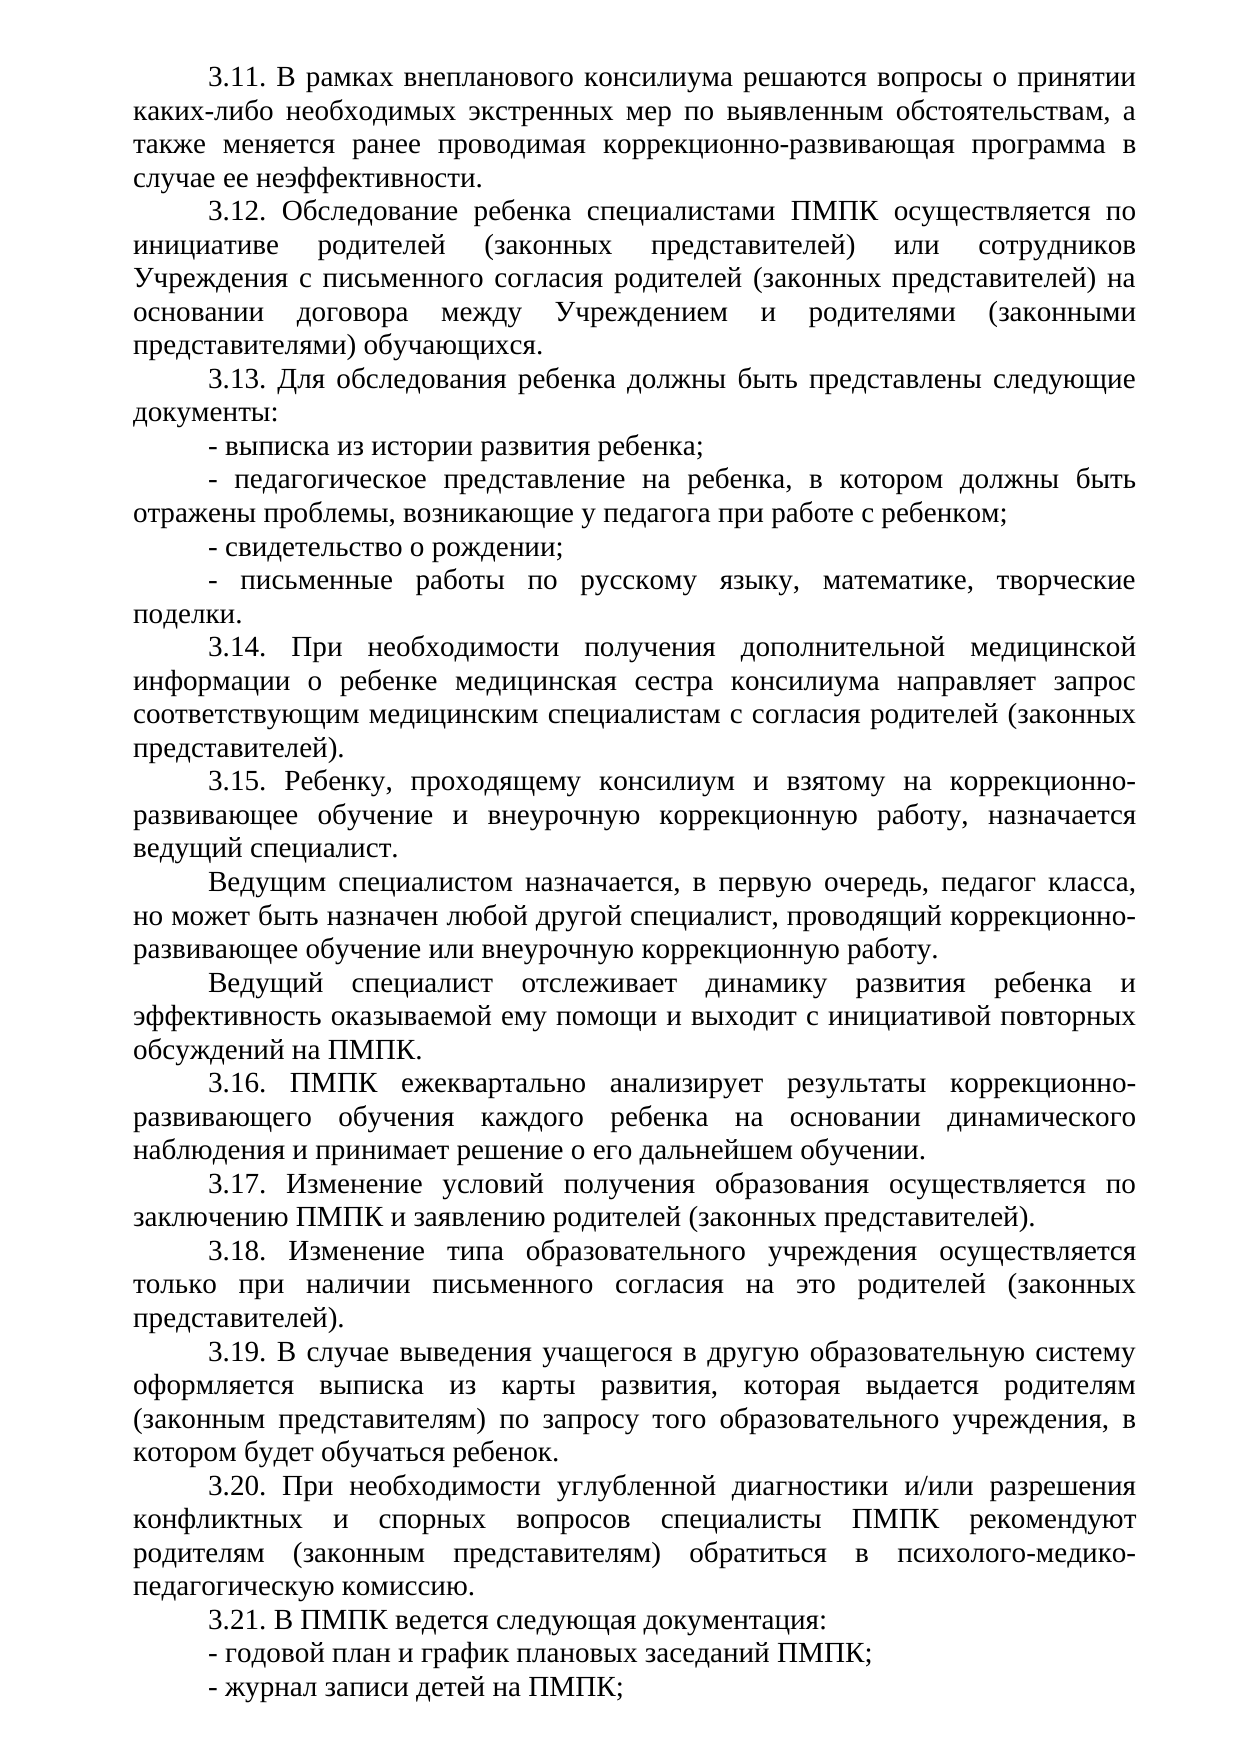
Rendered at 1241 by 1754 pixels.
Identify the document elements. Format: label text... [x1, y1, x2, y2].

text - свидетельство о рождении; [133, 529, 1137, 562]
text 3.14. При необходимости получения дополнительной медицинской информации о ребенке медицинская сестра консилиума направляет запрос соответствующим медицинским специалистам с согласия родителей (законных представителей). [133, 629, 1137, 763]
text 3.15. Ребенку, проходящему консилиум и взятому на коррекционно-развивающее обучение и внеурочную коррекционную работу, назначается ведущий специалист. [133, 763, 1137, 864]
text - письменные работы по русскому языку, математике, творческие поделки. [133, 562, 1137, 629]
text 3.17. Изменение условий получения образования осуществляется по заключению ПМПК и заявлению родителей (законных представителей). [133, 1166, 1137, 1233]
text 3.12. Обследование ребенка специалистами ПМПК осуществляется по инициативе родителей (законных представителей) или сотрудников Учреждения с письменного согласия родителей (законных представителей) на основании договора между Учреждением и родителями (законными представителями) обучающихся. [133, 193, 1137, 361]
text 3.13. Для обследования ребенка должны быть представлены следующие документы: [133, 361, 1137, 428]
text 3.11. В рамках внепланового консилиума решаются вопросы о принятии каких-либо необходимых экстренных мер по выявленным обстоятельствам, а также меняется ранее проводимая коррекционно-развивающая программа в случае ее неэффективности. [133, 59, 1137, 193]
text 3.18. Изменение типа образовательного учреждения осуществляется только при наличии письменного согласия на это родителей (законных представителей). [133, 1233, 1137, 1334]
text - журнал записи детей на ПМПК; [133, 1669, 1137, 1703]
text 3.16. ПМПК ежеквартально анализирует результаты коррекционно-развивающего обучения каждого ребенка на основании динамического наблюдения и принимает решение о его дальнейшем обучении. [133, 1065, 1137, 1166]
text - педагогическое представление на ребенка, в котором должны быть отражены проблемы, возникающие у педагога при работе с ребенком; [133, 462, 1137, 529]
text Ведущим специалистом назначается, в первую очередь, педагог класса, но может быть назначен любой другой специалист, проводящий коррекционно-развивающее обучение или внеурочную коррекционную работу. [133, 864, 1137, 965]
text 3.19. В случае выведения учащегося в другую образовательную систему оформляется выписка из карты развития, которая выдается родителям (законным представителям) по запросу того образовательного учреждения, в котором будет обучаться ребенок. [133, 1334, 1137, 1468]
text - годовой план и график плановых заседаний ПМПК; [133, 1636, 1137, 1669]
text 3.20. При необходимости углубленной диагностики и/или разрешения конфликтных и спорных вопросов специалисты ПМПК рекомендуют родителям (законным представителям) обратиться в психолого-медико-педагогическую комиссию. [133, 1468, 1137, 1602]
text 3.21. В ПМПК ведется следующая документация: [133, 1602, 1137, 1636]
text Ведущий специалист отслеживает динамику развития ребенка и эффективность оказываемой ему помощи и выходит с инициативой повторных обсуждений на ПМПК. [133, 965, 1137, 1065]
text - выписка из истории развития ребенка; [133, 428, 1137, 462]
